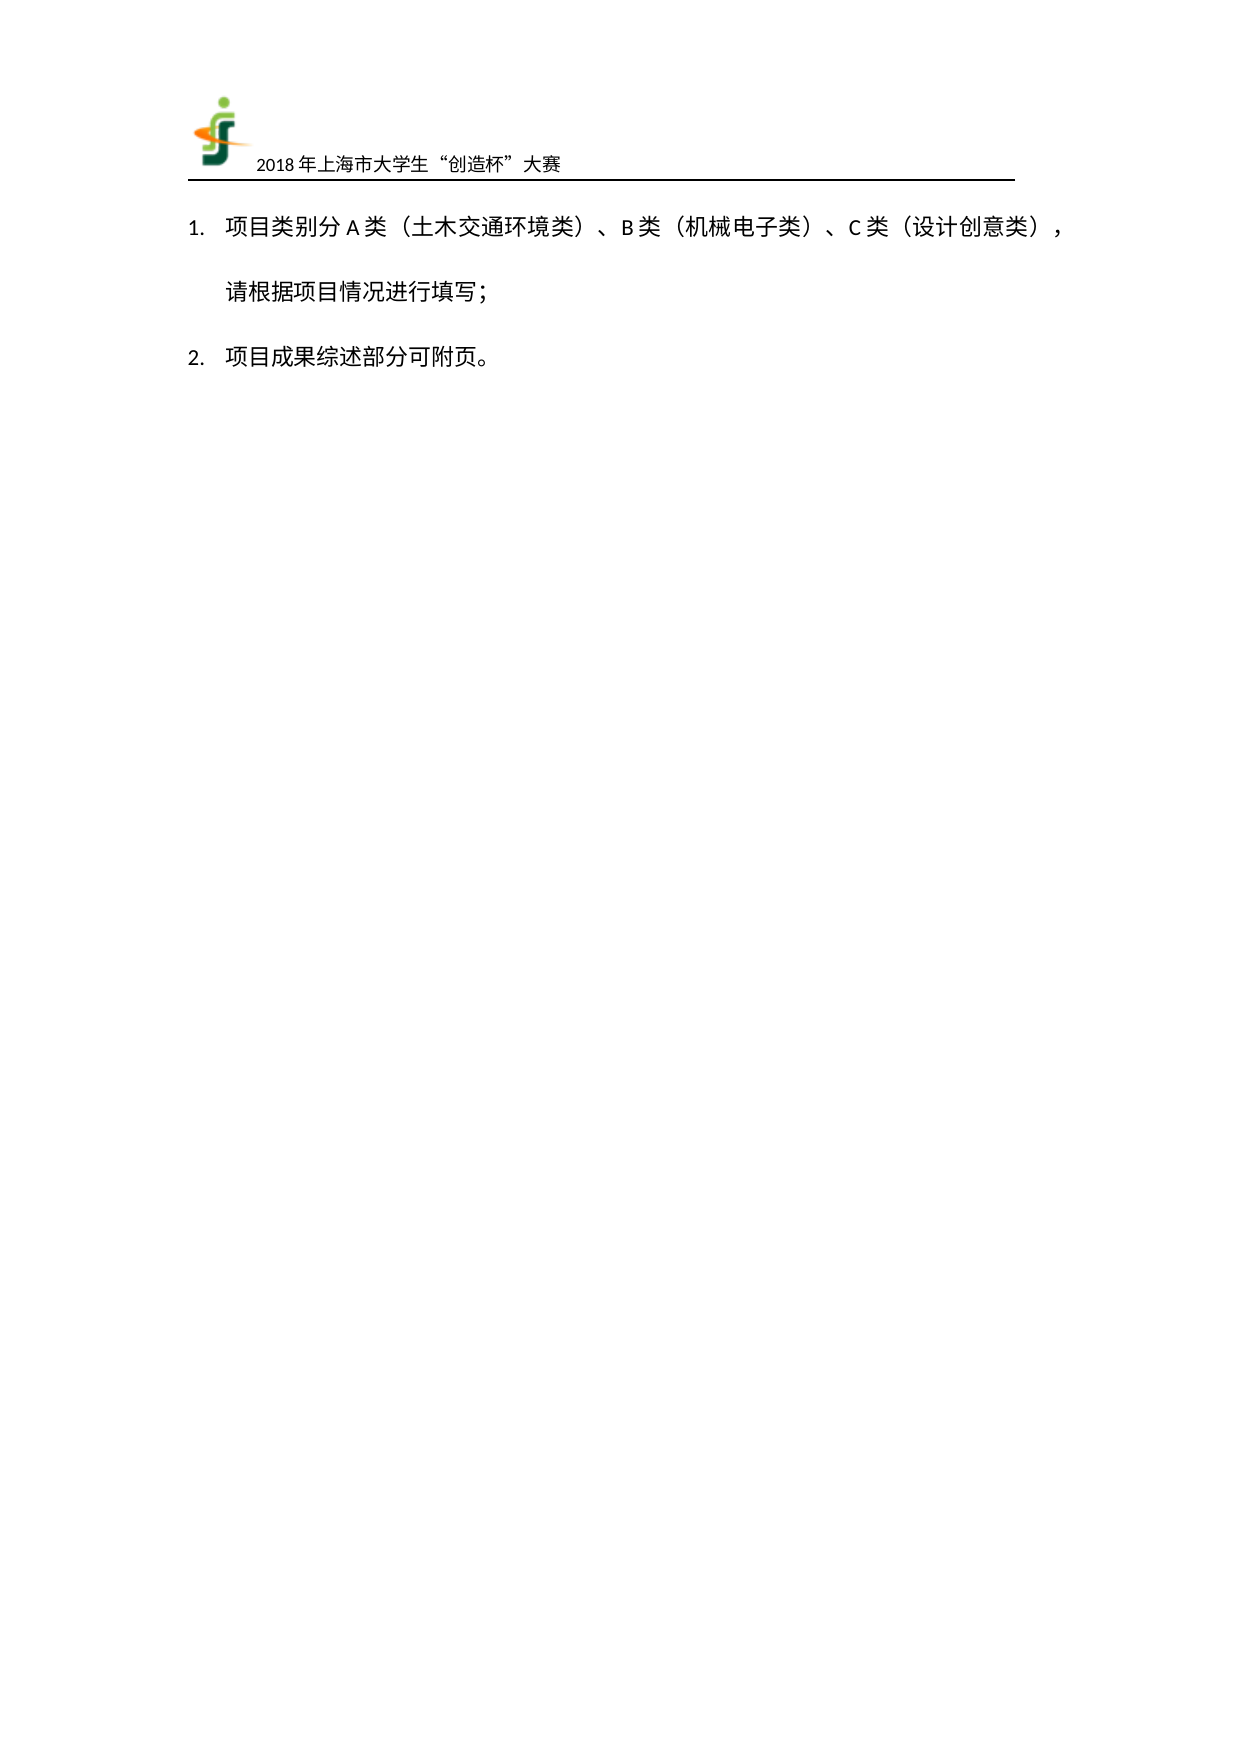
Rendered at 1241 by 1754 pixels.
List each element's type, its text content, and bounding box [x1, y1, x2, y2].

list 项目类别分A类（土木交通环境类）、B类（机械电子类）、C类（设计创意类），请根据项目情况进行填写； [187, 193, 1053, 323]
list 项目成果综述部分可附页。 [187, 323, 1053, 388]
picture [187, 88, 257, 172]
